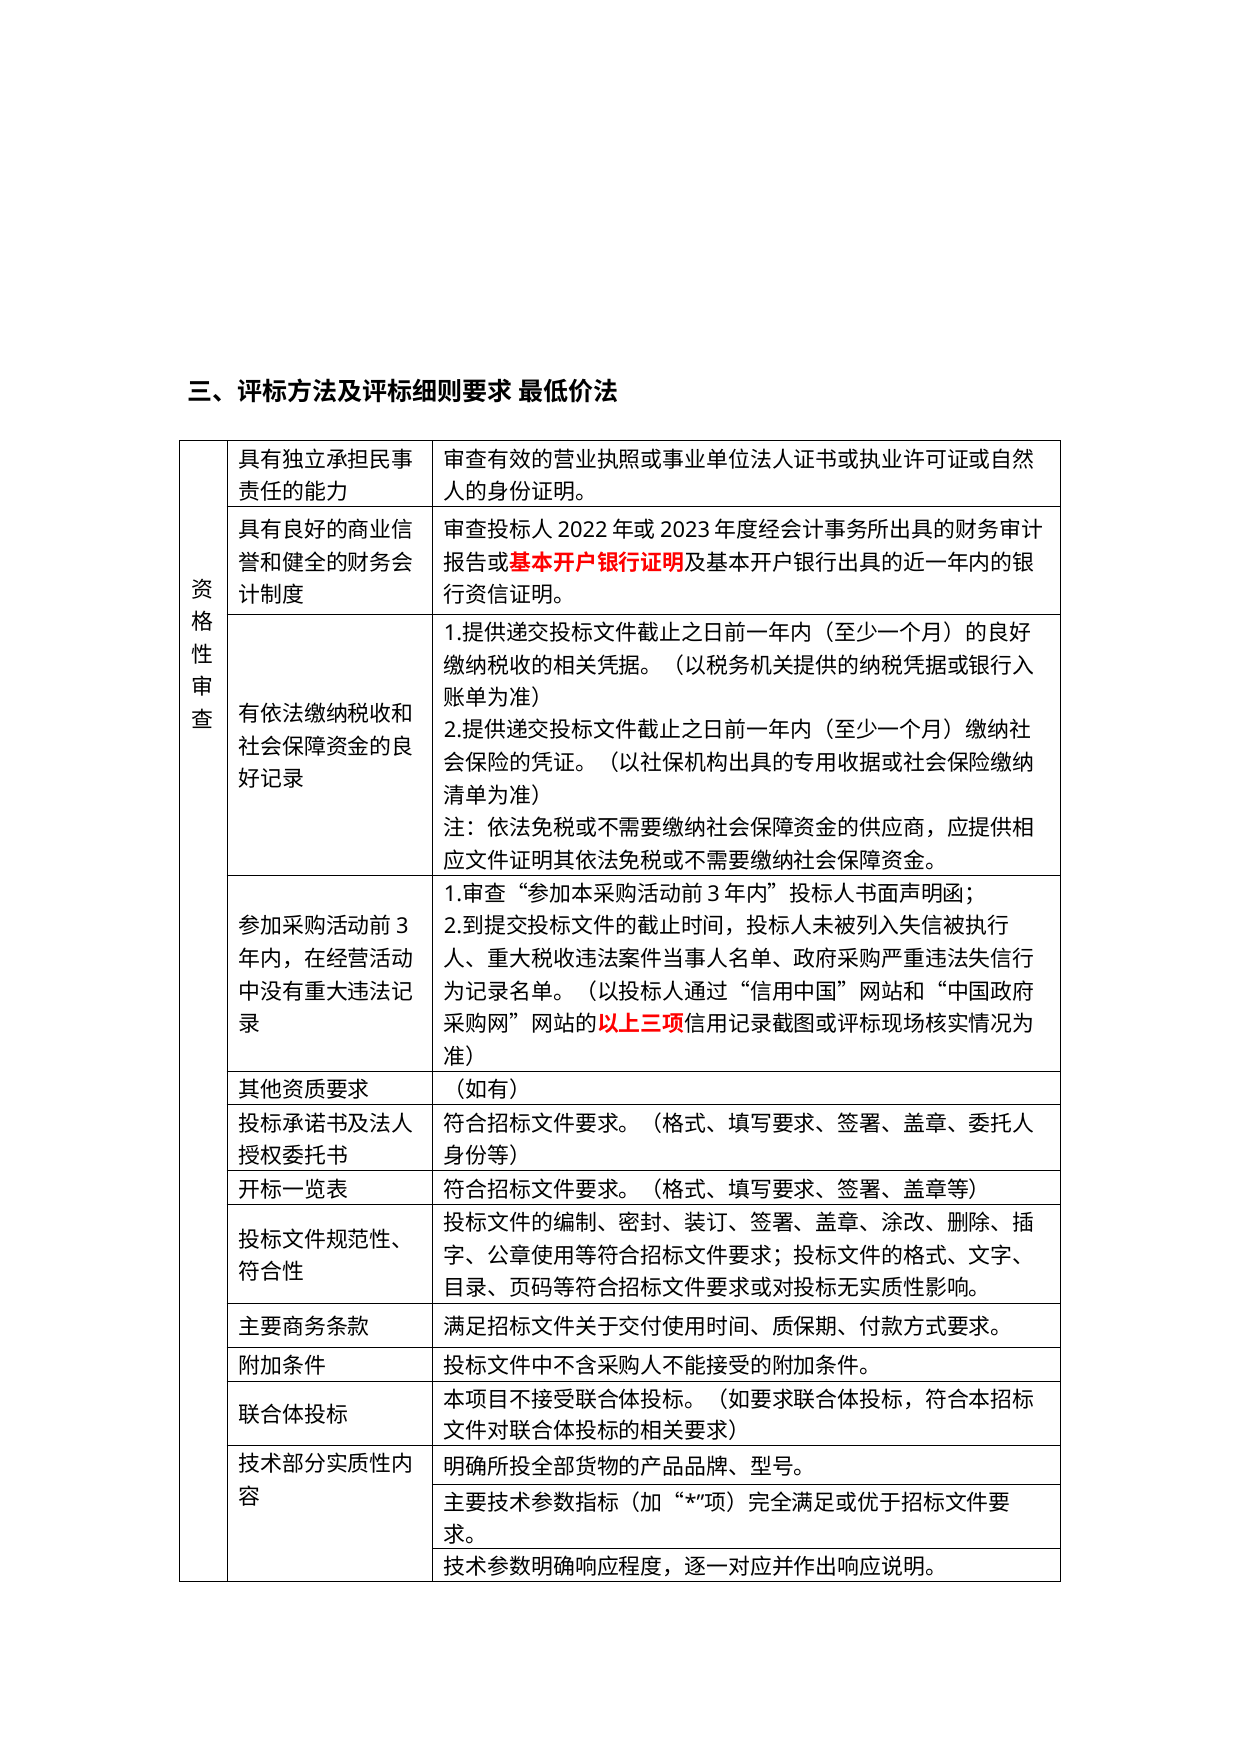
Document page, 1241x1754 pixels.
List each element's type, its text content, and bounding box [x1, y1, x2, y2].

table_cell 技术参数明确响应程度，逐一对应并作出响应说明。 [433, 1549, 1060, 1581]
table_cell 具有良好的商业信誉和健全的财务会计制度 [228, 507, 432, 614]
table_cell 联合体投标 [228, 1382, 432, 1445]
table_cell 投标承诺书及法人授权委托书 [228, 1105, 432, 1170]
table_cell 参加采购活动前3年内，在经营活动中没有重大违法记录 [228, 876, 432, 1071]
table_header 审查有效的营业执照或事业单位法人证书或执业许可证或自然人的身份证明。 [433, 441, 1060, 506]
table_cell 投标文件的编制、密封、装订、签署、盖章、涂改、删除、插字、公章使用等符合招标文件要求；投标文件的格式、文字、目录、页码等符合招标文件要求或对投标无实质性影响。 [433, 1205, 1060, 1302]
table_cell 有依法缴纳税收和社会保障资金的良好记录 [228, 615, 432, 875]
table_cell 主要技术参数指标（加“*”项）完全满足或优于招标文件要求。 [433, 1485, 1060, 1548]
table_header 资格性审查 [180, 441, 227, 1581]
table_cell 投标文件规范性、符合性 [228, 1205, 432, 1302]
table_cell 满足招标文件关于交付使用时间、质保期、付款方式要求。 [433, 1304, 1060, 1347]
table_cell 其他资质要求 [228, 1072, 432, 1104]
list 三、评标方法及评标细则要求 最低价法 [187, 357, 1053, 422]
table_cell 投标文件中不含采购人不能接受的附加条件。 [433, 1348, 1060, 1381]
table_cell （如有） [433, 1072, 1060, 1104]
table_header 具有独立承担民事责任的能力 [228, 441, 432, 506]
table_cell 审查投标人2022年或2023年度经会计事务所出具的财务审计报告或基本开户银行证明及基本开户银行出具的近一年内的银行资信证明。 [433, 507, 1060, 614]
table_cell 本项目不接受联合体投标。（如要求联合体投标，符合本招标文件对联合体投标的相关要求） [433, 1382, 1060, 1445]
table_cell 明确所投全部货物的产品品牌、型号。 [433, 1446, 1060, 1484]
table_cell 1.提供递交投标文件截止之日前一年内（至少一个月）的良好缴纳税收的相关凭据。（以税务机关提供的纳税凭据或银行入账单为准） 2.提供递交投标文件截止之日前一年内（至少一个月）缴纳社会保险的凭证。（以社保机构出具的专用收据或社会保险缴纳清单为准） 注：依法免税或不需要缴纳社会保障资金的供应商，应提供相应文件证明其依法免税或不需要缴纳社会保障资金。 [433, 615, 1060, 875]
table_cell 符合招标文件要求。（格式、填写要求、签署、盖章等） [433, 1171, 1060, 1204]
table_cell 1.审查“参加本采购活动前3年内”投标人书面声明函； 2.到提交投标文件的截止时间，投标人未被列入失信被执行人、重大税收违法案件当事人名单、政府采购严重违法失信行为记录名单。（以投标人通过“信用中国”网站和“中国政府采购网”网站的以上三项信用记录截图或评标现场核实情况为准） [433, 876, 1060, 1071]
table_cell 主要商务条款 [228, 1304, 432, 1347]
table_cell 附加条件 [228, 1348, 432, 1381]
table_cell 技术部分实质性内容 [228, 1446, 432, 1581]
table_cell 符合招标文件要求。（格式、填写要求、签署、盖章、委托人身份等） [433, 1105, 1060, 1170]
table_cell 开标一览表 [228, 1171, 432, 1204]
